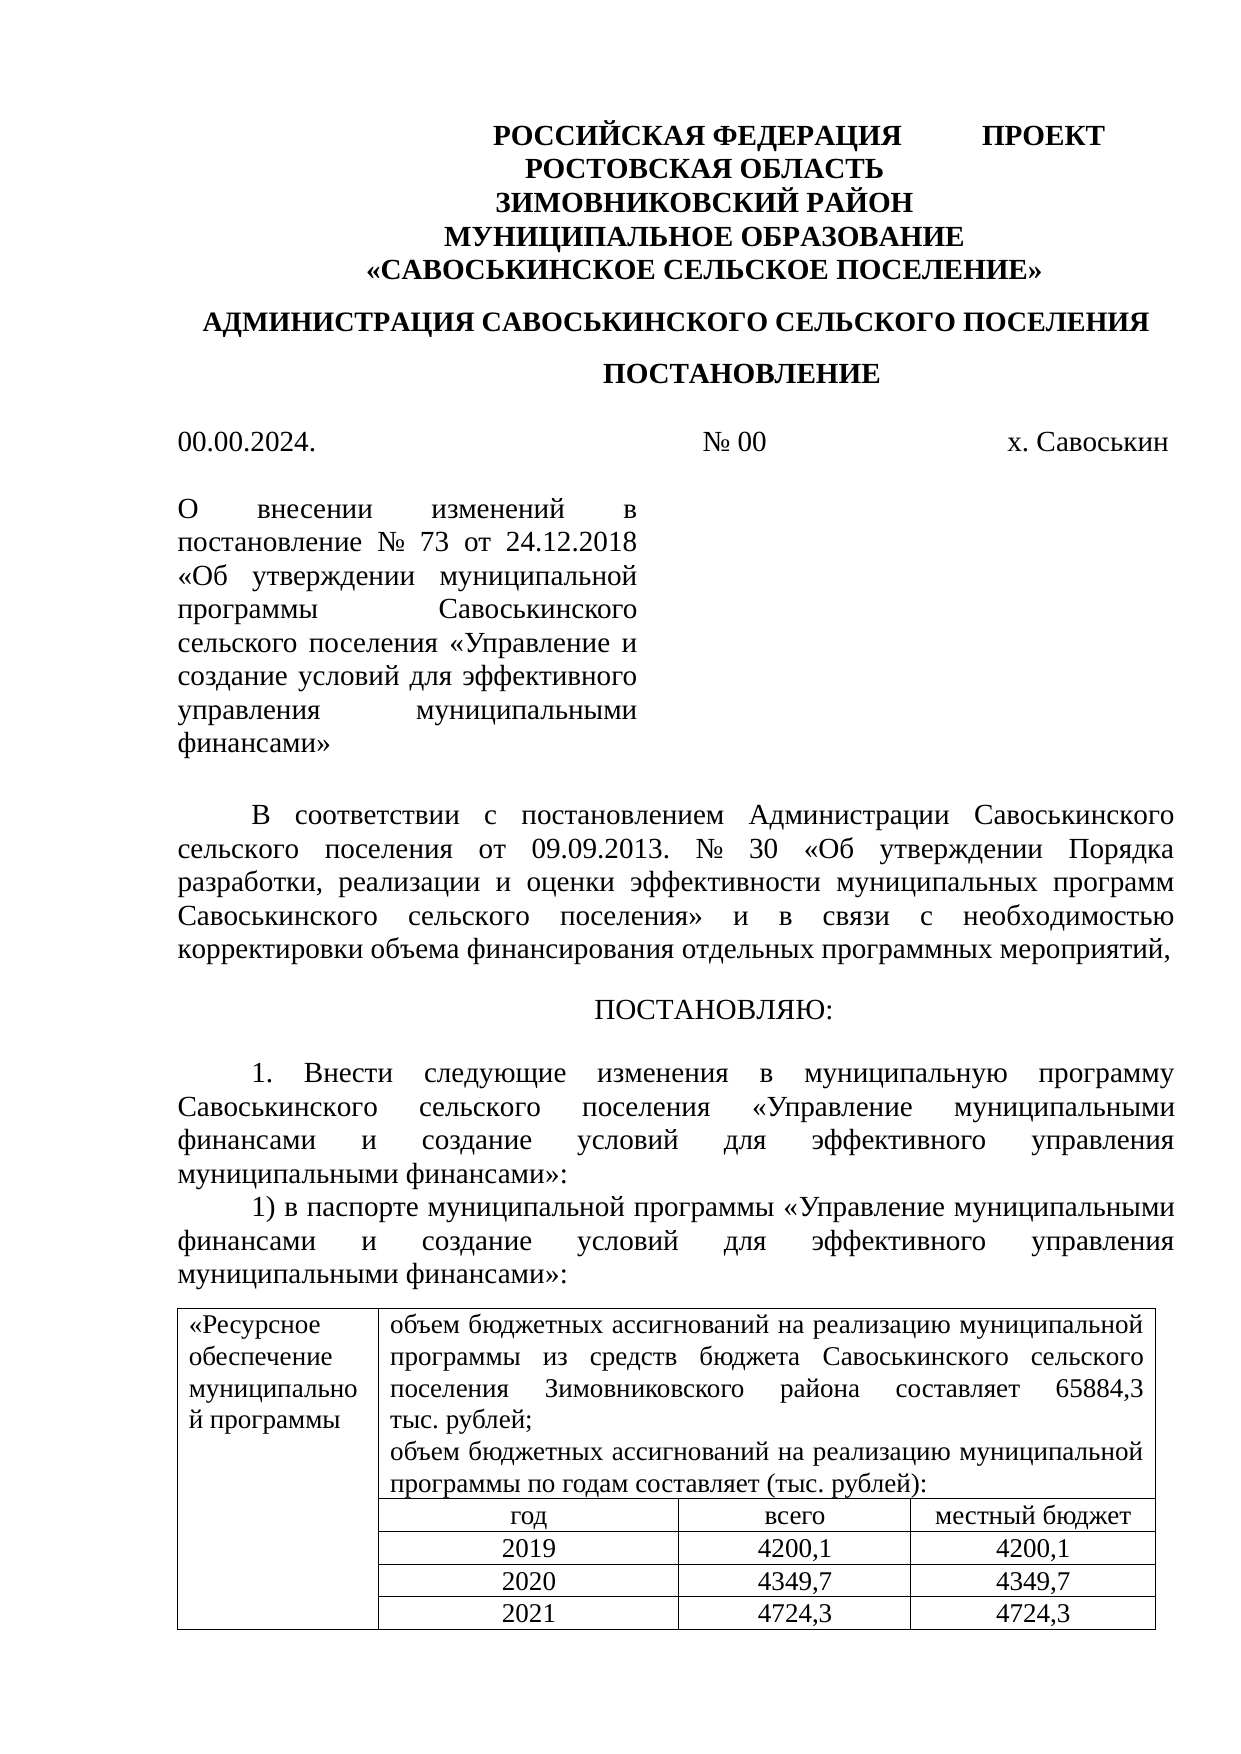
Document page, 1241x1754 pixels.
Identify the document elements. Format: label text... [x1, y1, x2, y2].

text РОССИЙСКАЯ ФЕДЕРАЦИЯ ПРОЕКТ [233, 118, 1175, 152]
text ПОСТАНОВЛЯЮ: [177, 995, 1175, 1025]
table_header объем бюджетных ассигнований на реализацию муниципальной программы из средств бюджета Савоськинского сельского поселения Зимовниковского района составляет 65884,3 тыс. рублей; объем бюджетных ассигнований на реализацию муниципальной программы по годам составляет (тыс. рублей): [379, 1309, 1155, 1498]
text АДМИНИСТРАЦИЯ САВОСЬКИНСКОГО СЕЛЬСКОГО ПОСЕЛЕНИЯ [177, 305, 1175, 337]
list 1) в паспорте муниципальной программы «Управление муниципальными финансами и создание условий для эффективного управления муниципальными финансами»: [177, 1189, 1175, 1290]
table_header «Ресурсное обеспечение муниципальной программы [178, 1309, 378, 1629]
table_cell 4349,7 [911, 1565, 1155, 1596]
table_cell год [379, 1499, 678, 1531]
text 00.00.2024. № 00 х. Савоськин [177, 424, 1175, 457]
text «САВОСЬКИНСКОЕ СЕЛЬСКОЕ ПОСЕЛЕНИЕ» [233, 252, 1175, 286]
text 1. Внести следующие изменения в муниципальную программу Савоськинского сельского поселения «Управление муниципальными финансами и создание условий для эффективного управления муниципальными финансами»: [177, 1055, 1175, 1189]
text МУНИЦИПАЛЬНОЕ ОБРАЗОВАНИЕ [233, 219, 1175, 252]
table_cell 4200,1 [911, 1532, 1155, 1563]
table_cell 4724,3 [911, 1597, 1155, 1629]
text В соответствии с постановлением Администрации Савоськинского сельского поселения от 09.09.2013. № 30 «Об утверждении Порядка разработки, реализации и оценки эффективности муниципальных программ Савоськинского сельского поселения» и в связи с необходимостью корректировки объема финансирования отдельных программных мероприятий, [177, 797, 1175, 965]
table_cell 2019 [379, 1532, 678, 1563]
table_cell 4349,7 [679, 1565, 910, 1596]
table_cell всего [679, 1499, 910, 1531]
table_cell 2021 [379, 1597, 678, 1629]
text РОСТОВСКАЯ ОБЛАСТЬ [233, 152, 1175, 185]
text ЗИМОВНИКОВСКИЙ РАЙОН [233, 185, 1175, 219]
table_cell 4724,3 [679, 1597, 910, 1629]
table_cell местный бюджет [911, 1499, 1155, 1531]
table_header О внесении изменений в постановление № 73 от 24.12.2018 «Об утверждении муниципальной программы Савоськинского сельского поселения «Управление и создание условий для эффективного управления муниципальными финансами» [166, 491, 649, 759]
table_cell 4200,1 [679, 1532, 910, 1563]
table_cell 2020 [379, 1565, 678, 1596]
text ПОСТАНОВЛЕНИЕ [308, 357, 1175, 390]
